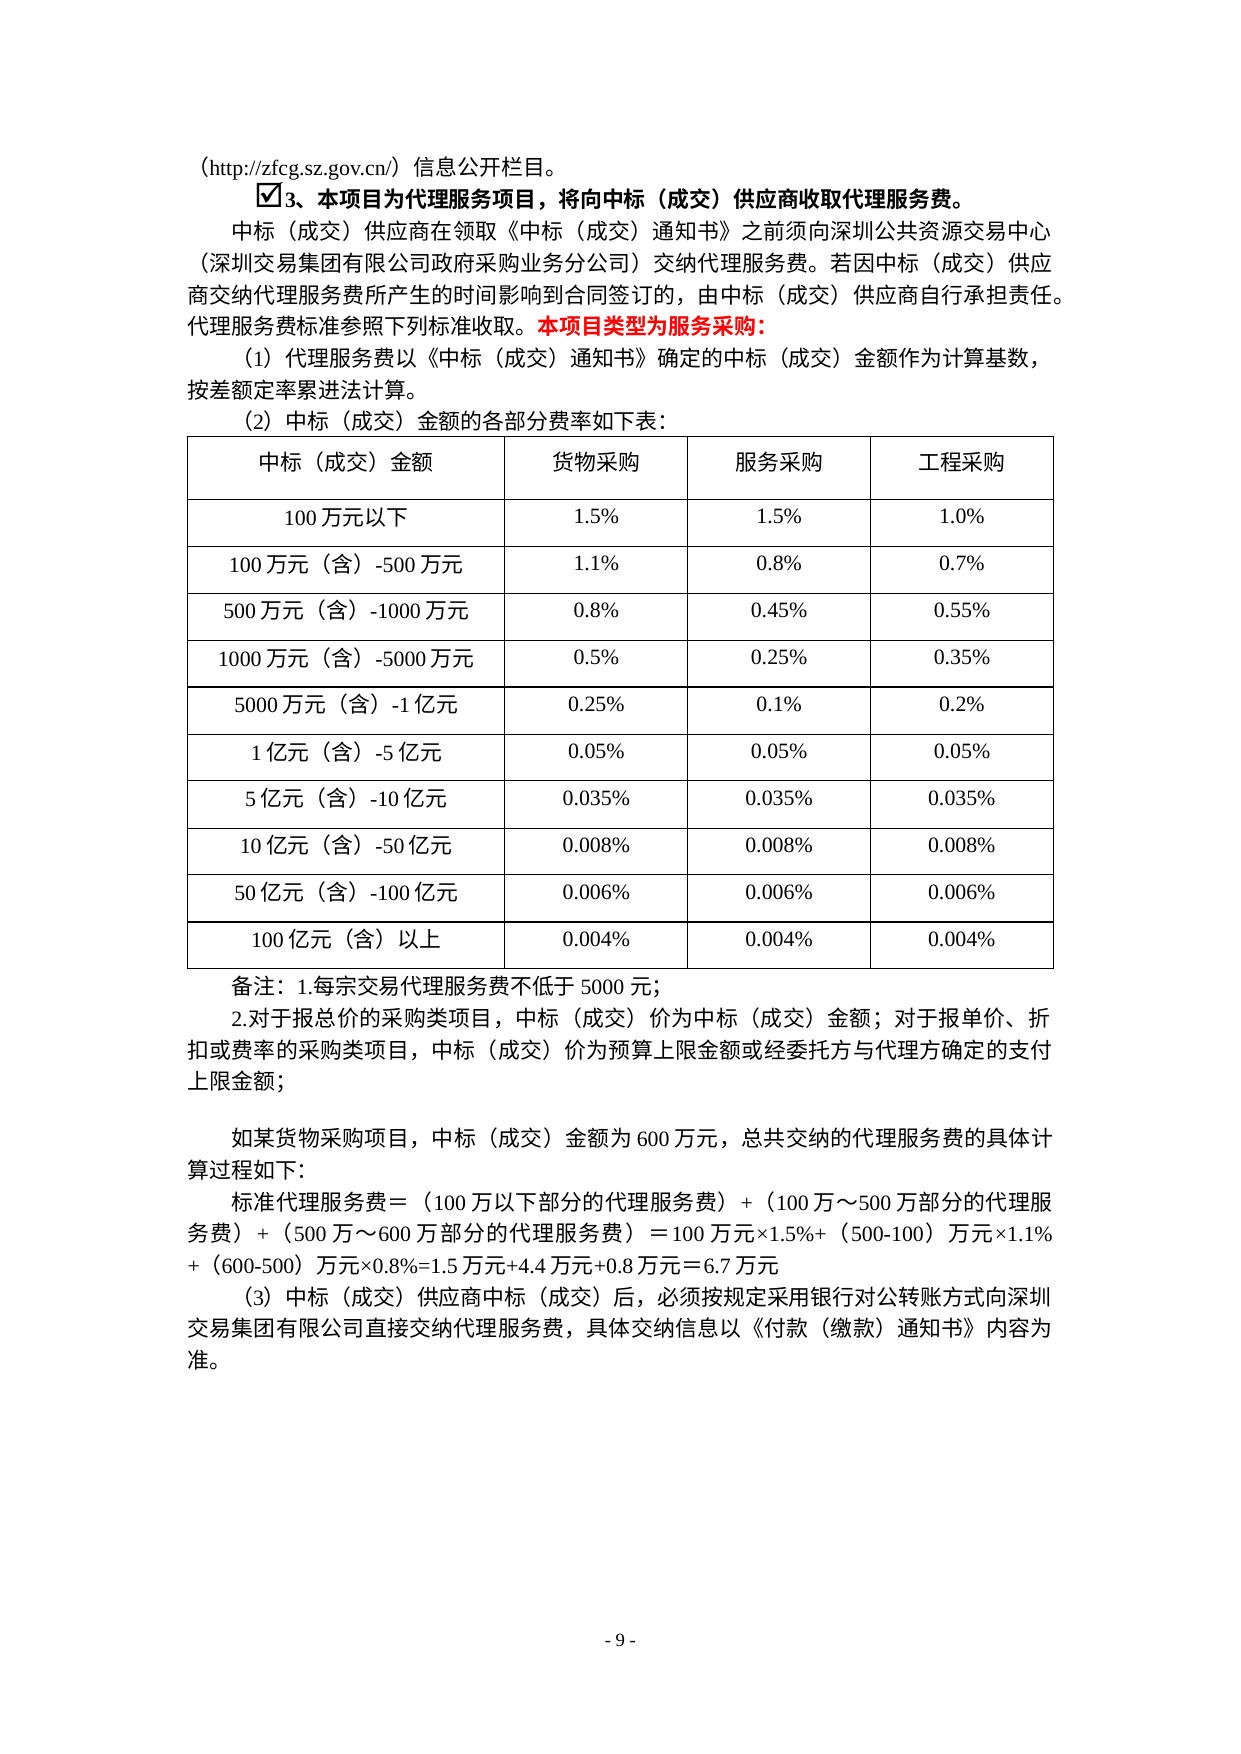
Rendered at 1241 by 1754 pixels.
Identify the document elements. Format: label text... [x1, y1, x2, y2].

text 标准代理服务费＝（100万以下部分的代理服务费）+（100万～500万部分的代理服务费）+（500万～600万部分的代理服务费）＝100万元×1.5%+（500-100）万元×1.1%+（600-500）万元×0.8%=1.5万元+4.4万元+0.8万元＝6.7万元 [187, 1184, 1053, 1279]
table_cell 0.006% [505, 875, 687, 921]
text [187, 150, 1053, 182]
table_cell 0.25% [688, 641, 870, 686]
table_cell 1.1% [505, 547, 687, 592]
table_cell 0.5% [505, 641, 687, 686]
table_cell 0.2% [871, 688, 1053, 733]
table_cell 100万元以下 [188, 500, 504, 546]
table_cell 0.05% [871, 735, 1053, 780]
table_header 工程采购 [871, 437, 1053, 498]
table_cell 0.035% [505, 781, 687, 827]
table_cell 0.25% [505, 688, 687, 733]
table_cell 50亿元（含）-100亿元 [188, 875, 504, 921]
table_cell 0.8% [688, 547, 870, 592]
table_cell 1.0% [871, 500, 1053, 546]
table_cell 1.5% [688, 500, 870, 546]
table_header 服务采购 [688, 437, 870, 498]
text 如某货物采购项目，中标（成交）金额为600万元，总共交纳的代理服务费的具体计算过程如下： [187, 1121, 1053, 1184]
table_cell 0.008% [688, 829, 870, 874]
text 备注：1.每宗交易代理服务费不低于 5000 元； [187, 969, 1053, 1001]
table_cell 0.035% [871, 781, 1053, 827]
table_cell 1亿元（含）-5亿元 [188, 735, 504, 780]
table_cell 500万元（含）-1000万元 [188, 594, 504, 639]
table_cell 1000万元（含）-5000万元 [188, 641, 504, 686]
table_cell 0.45% [688, 594, 870, 639]
table_cell 0.05% [688, 735, 870, 780]
table_cell 0.1% [688, 688, 870, 733]
table_cell 0.7% [871, 547, 1053, 592]
table_cell 10亿元（含）-50亿元 [188, 829, 504, 874]
table_cell 0.006% [688, 875, 870, 921]
table_cell 5亿元（含）-10亿元 [188, 781, 504, 827]
table_header 中标（成交）金额 [188, 437, 504, 498]
text 3、本项目为代理服务项目，将向中标（成交）供应商收取代理服务费。 [187, 182, 1053, 214]
text 中标（成交）供应商在领取《中标（成交）通知书》之前须向深圳公共资源交易中心（深圳交易集团有限公司政府采购业务分公司）交纳代理服务费。若因中标（成交）供应商交纳代理服务费所产生的时间影响到合同签订的，由中标（成交）供应商自行承担责任。代理服务费标准参照下列标准收取。本项目类型为服务采购： [187, 214, 1053, 341]
table_cell 5000万元（含）-1亿元 [188, 688, 504, 733]
table_cell 100万元（含）-500万元 [188, 547, 504, 592]
table_cell 1.5% [505, 500, 687, 546]
text 2.对于报总价的采购类项目，中标（成交）价为中标（成交）金额；对于报单价、折扣或费率的采购类项目，中标（成交）价为预算上限金额或经委托方与代理方确定的支付上限金额； [187, 1001, 1053, 1096]
text （2）中标（成交）金额的各部分费率如下表： [187, 404, 1053, 436]
table_cell 0.004% [871, 923, 1053, 968]
table_cell 0.004% [688, 923, 870, 968]
table_cell 100亿元（含）以上 [188, 923, 504, 968]
text （3）中标（成交）供应商中标（成交）后，必须按规定采用银行对公转账方式向深圳交易集团有限公司直接交纳代理服务费，具体交纳信息以《付款（缴款）通知书》内容为准。 [187, 1279, 1053, 1374]
table_cell 0.035% [688, 781, 870, 827]
table_cell 0.006% [871, 875, 1053, 921]
table_cell 0.35% [871, 641, 1053, 686]
table_cell 0.55% [871, 594, 1053, 639]
table_cell 0.8% [505, 594, 687, 639]
table_cell 0.05% [505, 735, 687, 780]
table_cell 0.008% [505, 829, 687, 874]
text （1）代理服务费以《中标（成交）通知书》确定的中标（成交）金额作为计算基数，按差额定率累进法计算。 [187, 341, 1053, 404]
table_cell 0.004% [505, 923, 687, 968]
table_cell 0.008% [871, 829, 1053, 874]
table_header 货物采购 [505, 437, 687, 498]
